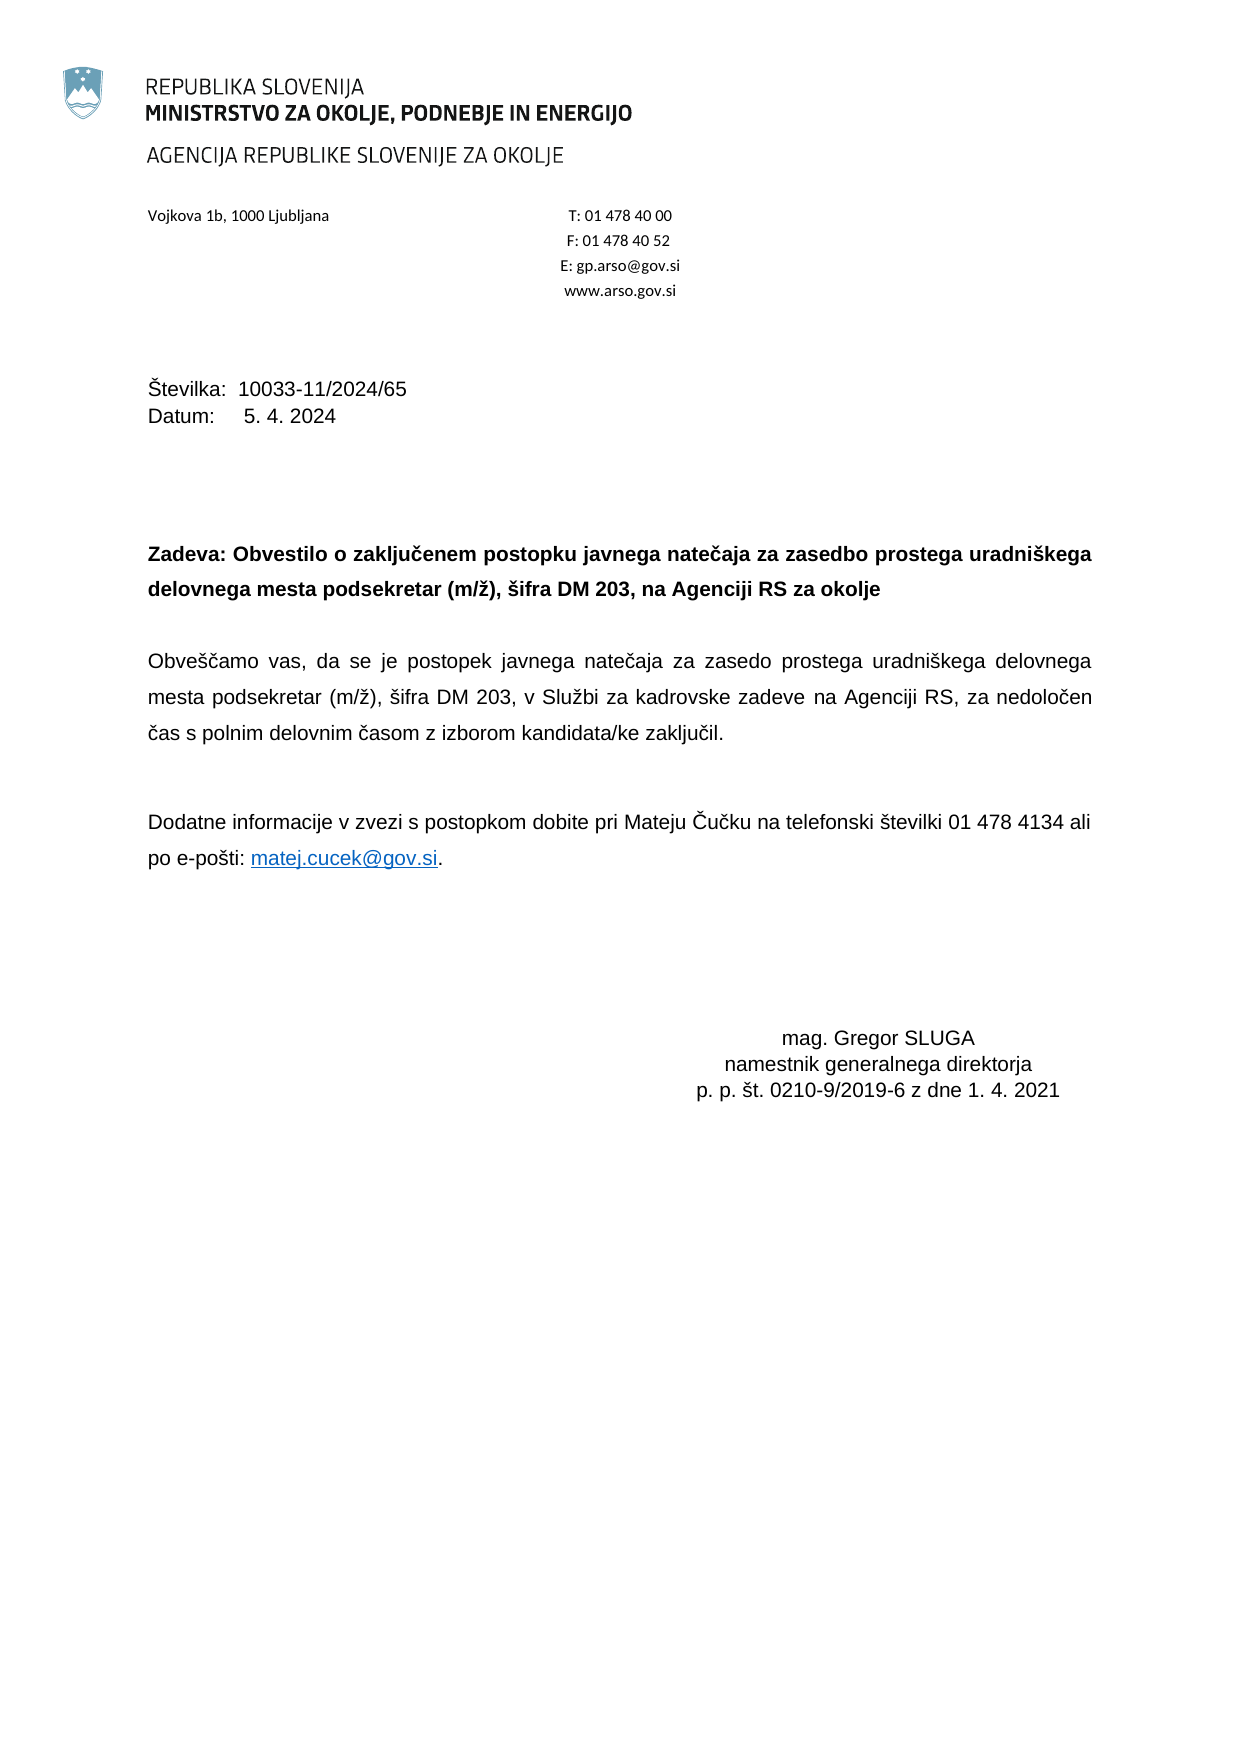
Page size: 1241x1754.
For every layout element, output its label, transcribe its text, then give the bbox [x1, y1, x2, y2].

text namestnik generalnega direktorja [664, 1052, 1093, 1076]
text p. p. št. 0210-9/2019-6 z dne 1. 4. 2021 [664, 1078, 1093, 1102]
text Obveščamo vas, da se je postopek javnega natečaja za zasedo prostega uradniškega delovnega mesta podsekretar (m/ž), šifra DM 203, v Službi za kadrovske zadeve na Agenciji RS, za nedoločen čas s polnim delovnim časom z izborom kandidata/ke zaključil. [148, 649, 1093, 745]
text Številka: 10033-11/2024/65 [148, 376, 1093, 400]
text Dodatne informacije v zvezi s postopkom dobite pri Mateju Čučku na telefonski številki 01 478 4134 ali po e-pošti: matej.cucek@gov.si. [148, 809, 1093, 869]
text Datum: 5. 4. 2024 [148, 404, 1093, 428]
text Zadeva: Obvestilo o zaključenem postopku javnega natečaja za zasedbo prostega uradniškega delovnega mesta podsekretar (m/ž), šifra DM 203, na Agenciji RS za okolje [148, 541, 1093, 601]
text mag. Gregor SLUGA [664, 1026, 1093, 1050]
